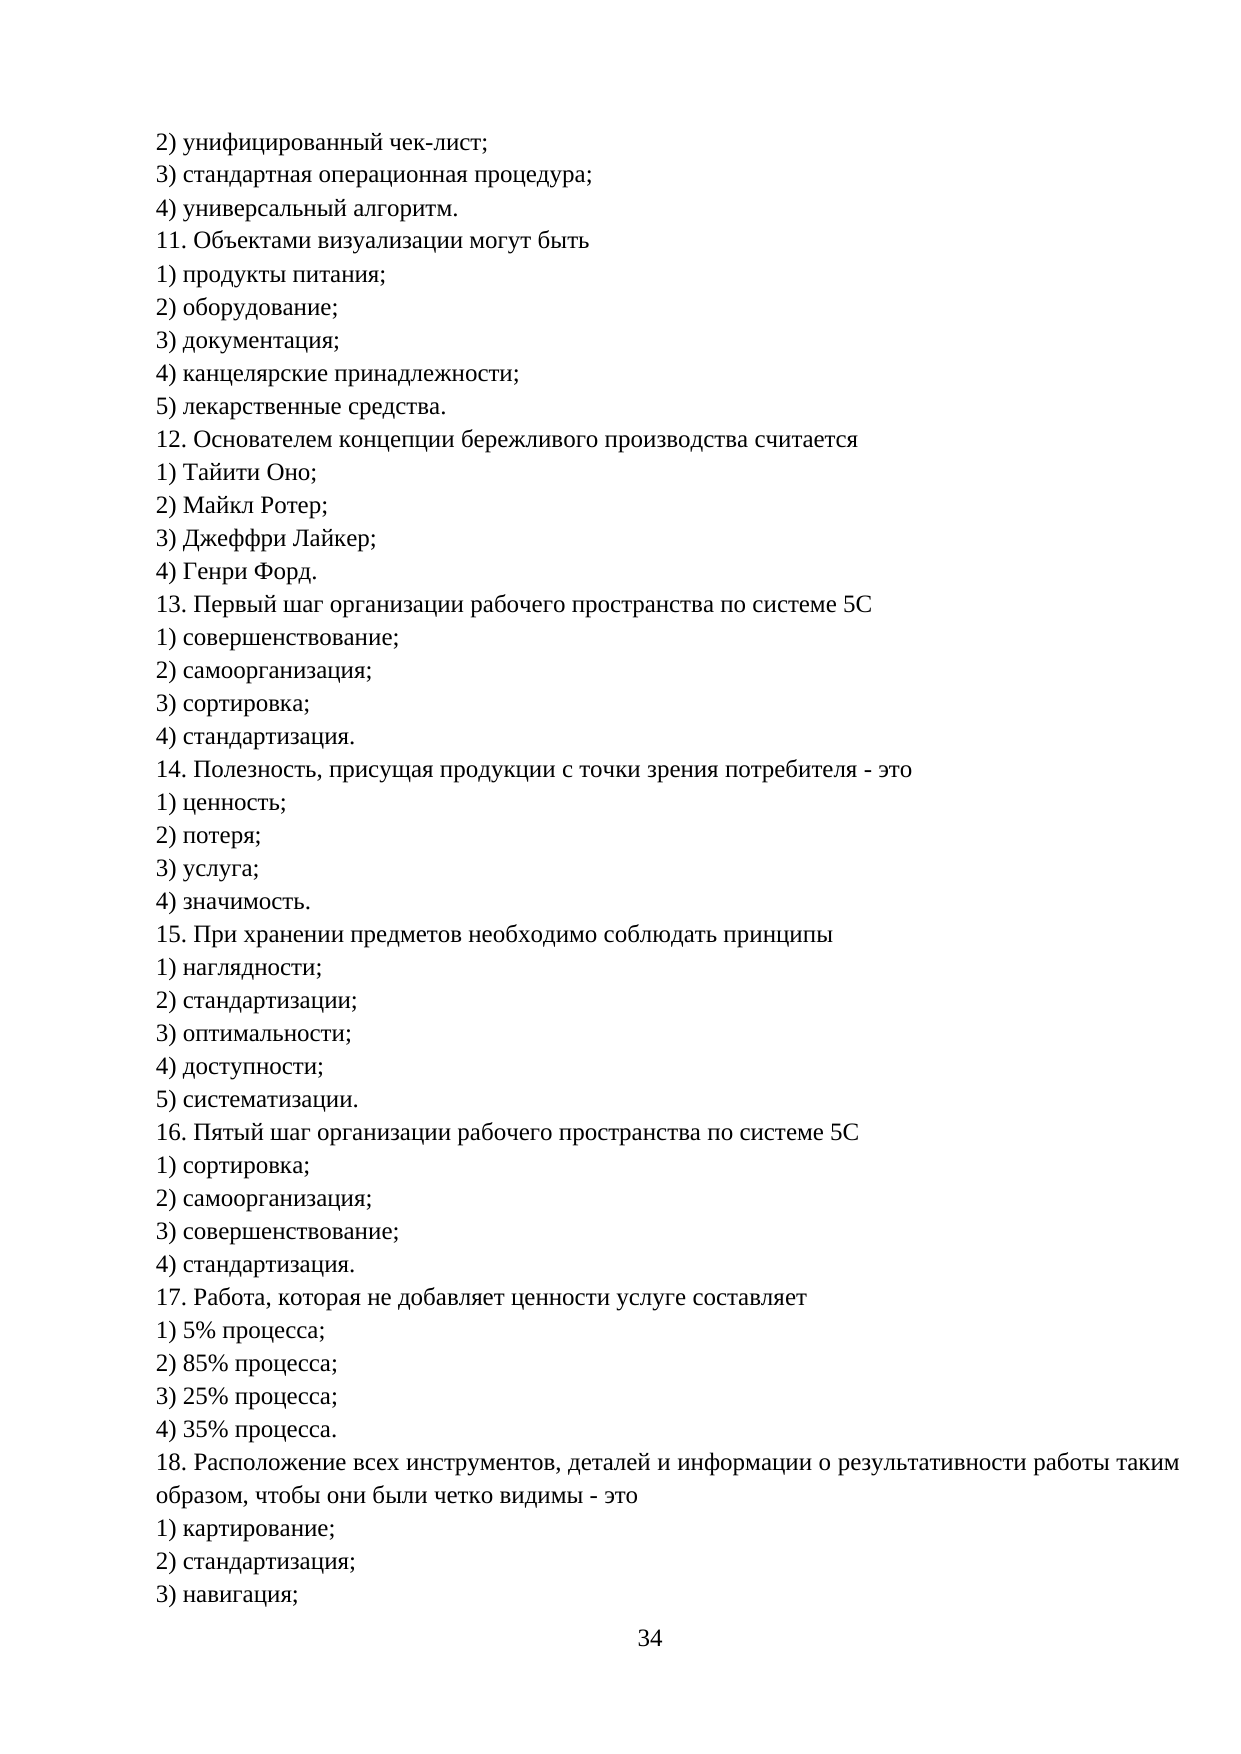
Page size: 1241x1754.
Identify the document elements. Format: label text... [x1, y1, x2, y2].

text 2) стандартизация; [156, 1546, 1181, 1575]
text 3) стандартная операционная процедура; [156, 159, 1181, 188]
text 3) навигация; [156, 1579, 1181, 1608]
text 2) 85% процесса; [156, 1348, 1181, 1377]
text 2) унифицированный чек-лист; [156, 127, 1181, 155]
text 4) стандартизация. [156, 721, 1181, 750]
text 2) самоорганизация; [156, 1183, 1181, 1212]
text 13. Первый шаг организации рабочего пространства по системе 5С [156, 589, 1181, 618]
text 16. Пятый шаг организации рабочего пространства по системе 5С [156, 1117, 1181, 1146]
text 1) наглядности; [156, 952, 1181, 981]
text 3) сортировка; [156, 688, 1181, 717]
text 1) картирование; [156, 1513, 1181, 1542]
text 1) Тайити Оно; [156, 457, 1181, 486]
text 3) услуга; [156, 853, 1181, 882]
text 3) совершенствование; [156, 1216, 1181, 1245]
text 2) самоорганизация; [156, 655, 1181, 684]
text 4) универсальный алгоритм. [156, 193, 1181, 221]
text 3) Джеффри Лайкер; [156, 523, 1181, 552]
text 2) стандартизации; [156, 985, 1181, 1014]
text 18. Расположение всех инструментов, деталей и информации о результативности работы таким образом, чтобы они были четко видимы - это [156, 1447, 1181, 1509]
text 1) продукты питания; [156, 259, 1181, 287]
text 4) 35% процесса. [156, 1414, 1181, 1443]
text 5) систематизации. [156, 1084, 1181, 1113]
text 4) стандартизация. [156, 1249, 1181, 1278]
text 17. Работа, которая не добавляет ценности услуге составляет [156, 1282, 1181, 1311]
text 2) потеря; [156, 820, 1181, 849]
text 3) 25% процесса; [156, 1381, 1181, 1410]
text 4) доступности; [156, 1051, 1181, 1080]
text 2) Майкл Ротер; [156, 490, 1181, 518]
text 12. Основателем концепции бережливого производства считается [156, 424, 1181, 452]
text 2) оборудование; [156, 292, 1181, 320]
text 4) канцелярские принадлежности; [156, 358, 1181, 386]
text 1) ценность; [156, 787, 1181, 816]
text 1) 5% процесса; [156, 1315, 1181, 1344]
text 4) Генри Форд. [156, 556, 1181, 584]
text 1) сортировка; [156, 1150, 1181, 1179]
text 14. Полезность, присущая продукции с точки зрения потребителя - это [156, 754, 1181, 783]
text 5) лекарственные средства. [156, 391, 1181, 419]
text 4) значимость. [156, 886, 1181, 915]
text 11. Объектами визуализации могут быть [156, 226, 1181, 254]
text 15. При хранении предметов необходимо соблюдать принципы [156, 919, 1181, 948]
text 3) документация; [156, 325, 1181, 353]
text 1) совершенствование; [156, 622, 1181, 651]
text 3) оптимальности; [156, 1018, 1181, 1047]
